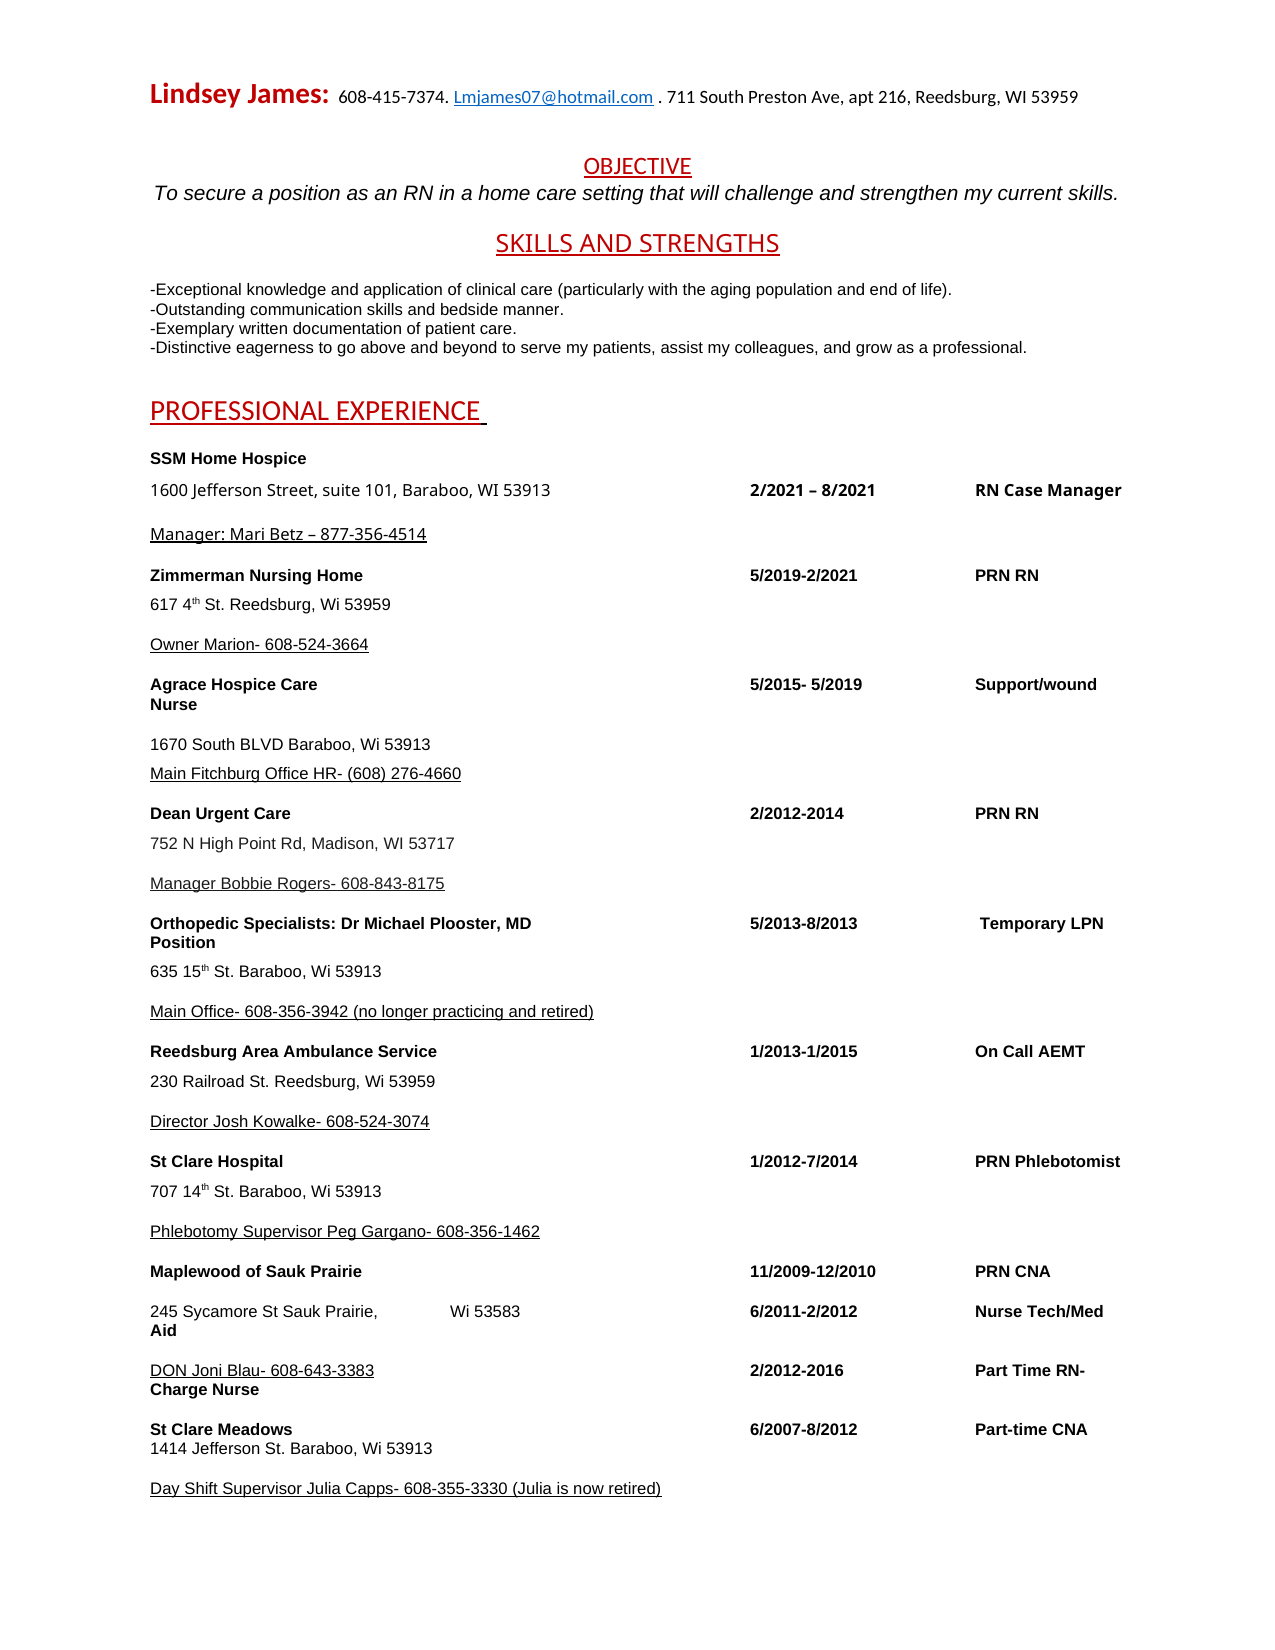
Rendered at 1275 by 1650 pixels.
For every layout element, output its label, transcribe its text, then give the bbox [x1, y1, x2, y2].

text 617 4th St. Reedsburg, Wi 53959 [150, 595, 1125, 614]
text Phlebotomy Supervisor Peg Gargano- 608-356-1462 [150, 1221, 1125, 1241]
text -Exceptional knowledge and application of clinical care (particularly with the aging population and end of life). [150, 280, 1125, 299]
text -Distinctive eagerness to go above and beyond to serve my patients, assist my colleagues, and grow as a professional. [150, 338, 1125, 357]
text St Clare Meadows 6/2007-8/2012 Part-time CNA 1414 Jefferson St. Baraboo, Wi 53913 [150, 1420, 1125, 1458]
text Maplewood of Sauk Prairie 11/2009-12/2010 PRN CNA [150, 1261, 1125, 1281]
text Owner Marion- 608-524-3664 [150, 635, 1125, 654]
subtitle Orthopedic Specialists: Dr Michael Plooster, MD 5/2013-8/2013 Temporary LPN Position [150, 913, 1125, 952]
text SKILLS AND STRENGTHS [150, 225, 1125, 259]
subtitle SSM Home Hospice [150, 449, 1125, 468]
subtitle Agrace Hospice Care 5/2015- 5/2019 Support/wound Nurse [150, 675, 1125, 713]
text 1600 Jefferson Street, suite 101, Baraboo, WI 53913 2/2021 – 8/2021 RN Case Manager [150, 478, 1125, 501]
text Main Fitchburg Office HR- (608) 276-4660 [150, 764, 1125, 783]
text -Exemplary written documentation of patient care. [150, 318, 1125, 338]
text Director Josh Kowalke- 608-524-3074 [150, 1112, 1125, 1131]
text DON Joni Blau- 608-643-3383 2/2012-2016 Part Time RN-Charge Nurse [150, 1361, 1125, 1399]
text Manager Bobbie Rogers- 608-843-8175 [150, 873, 1125, 893]
subtitle St Clare Hospital 1/2012-7/2014 PRN Phlebotomist [150, 1152, 1125, 1171]
text To secure a position as an RN in a home care setting that will challenge and strengthen my current skills. [150, 181, 1125, 204]
subtitle Dean Urgent Care 2/2012-2014 PRN RN [150, 804, 1125, 823]
text 245 Sycamore St Sauk Prairie, Wi 53583 6/2011-2/2012 Nurse Tech/Med Aid [150, 1301, 1125, 1340]
subtitle Zimmerman Nursing Home 5/2019-2/2021 PRN RN [150, 566, 1125, 585]
text PROFESSIONAL EXPERIENCE [150, 392, 1125, 428]
text OBJECTIVE [150, 150, 1125, 181]
subtitle Reedsburg Area Ambulance Service 1/2013-1/2015 On Call AEMT [150, 1042, 1125, 1061]
text Manager: Mari Betz – 877-356-4514 [150, 522, 1125, 545]
text Day Shift Supervisor Julia Capps- 608-355-3330 (Julia is now retired) [150, 1479, 1125, 1498]
text Main Office- 608-356-3942 (no longer practicing and retired) [150, 1002, 1125, 1021]
subtitle 1670 South BLVD Baraboo, Wi 53913 [150, 734, 1125, 753]
text 752 N High Point Rd, Madison, WI 53717 [150, 833, 1125, 853]
text 635 15th St. Baraboo, Wi 53913 [150, 962, 1125, 981]
text 230 Railroad St. Reedsburg, Wi 53959 [150, 1072, 1125, 1091]
text 707 14th St. Baraboo, Wi 53913 [150, 1181, 1125, 1201]
text -Outstanding communication skills and bedside manner. [150, 299, 1125, 318]
